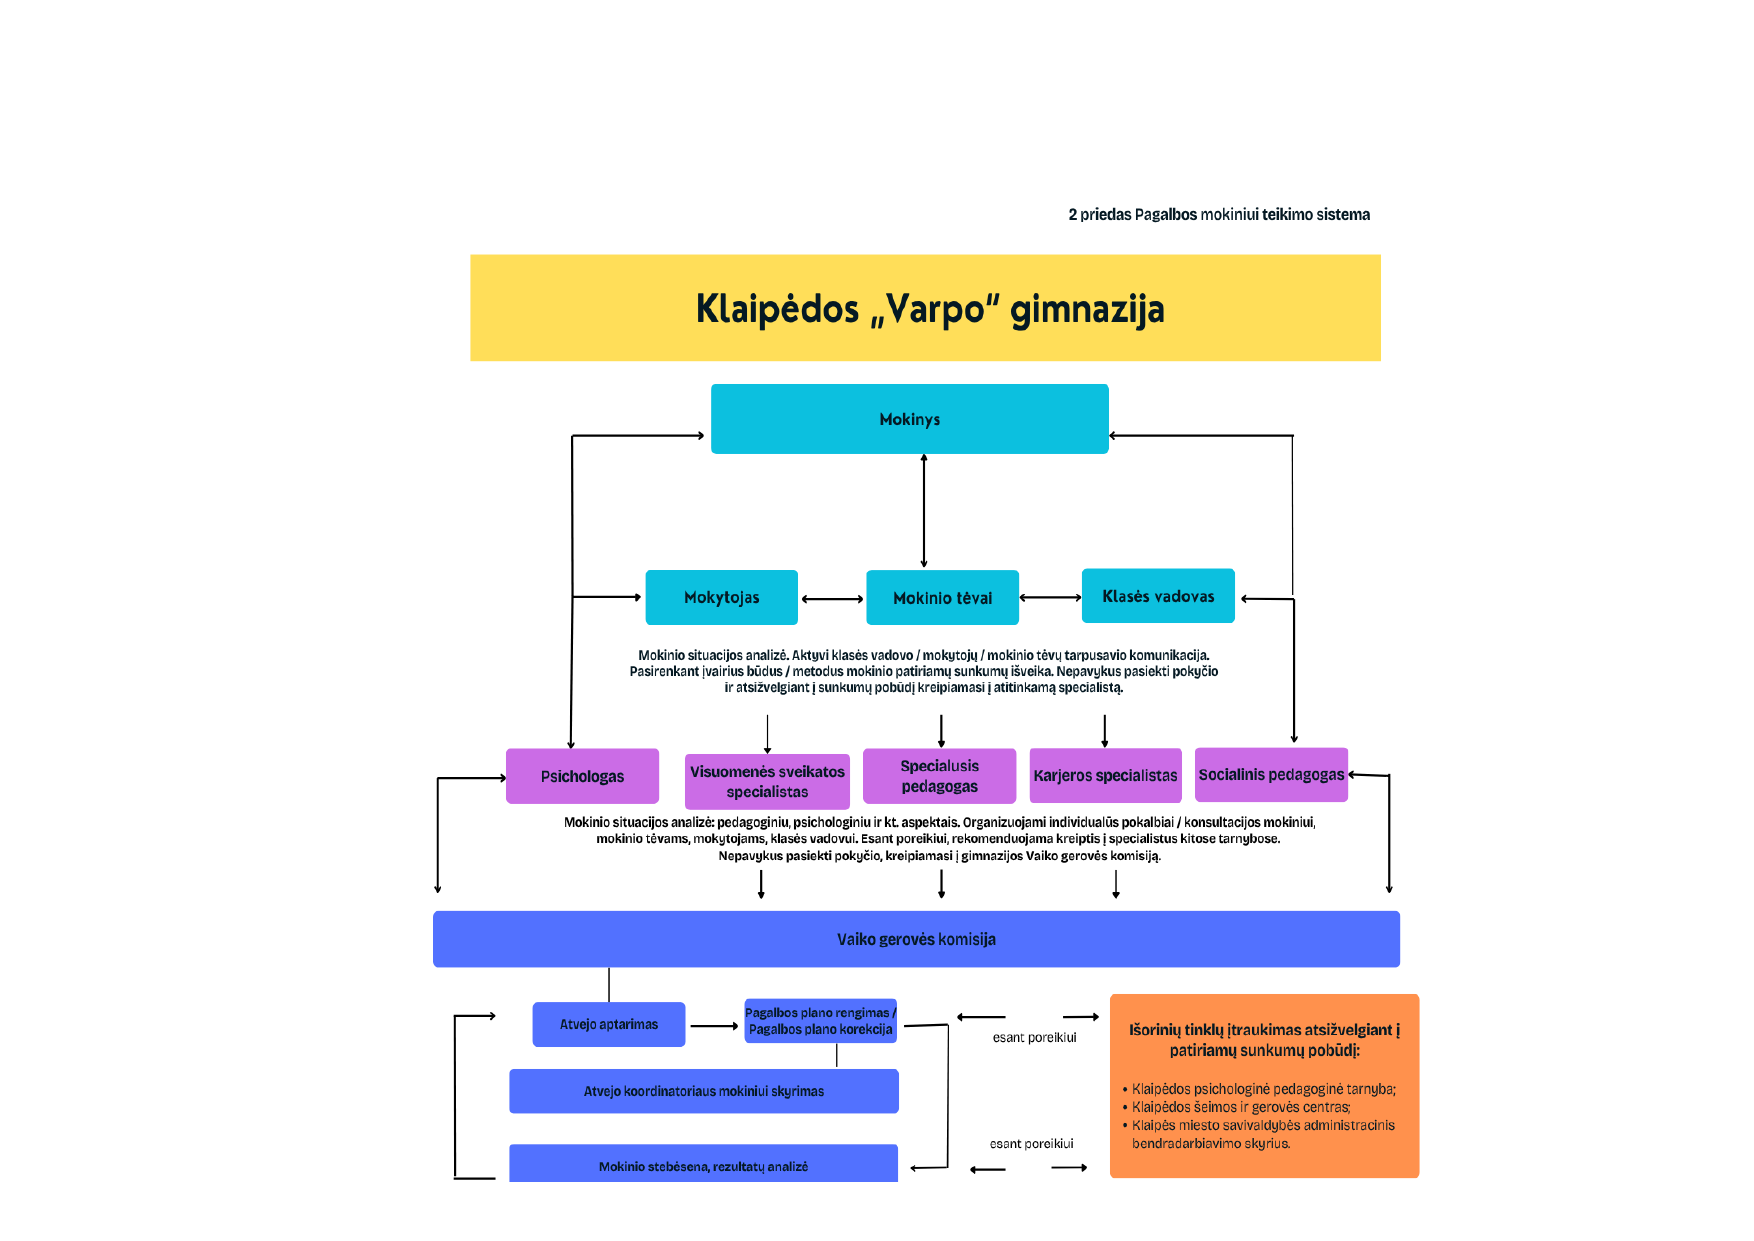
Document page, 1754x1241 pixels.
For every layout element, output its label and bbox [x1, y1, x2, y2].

picture [148, 177, 1706, 1182]
